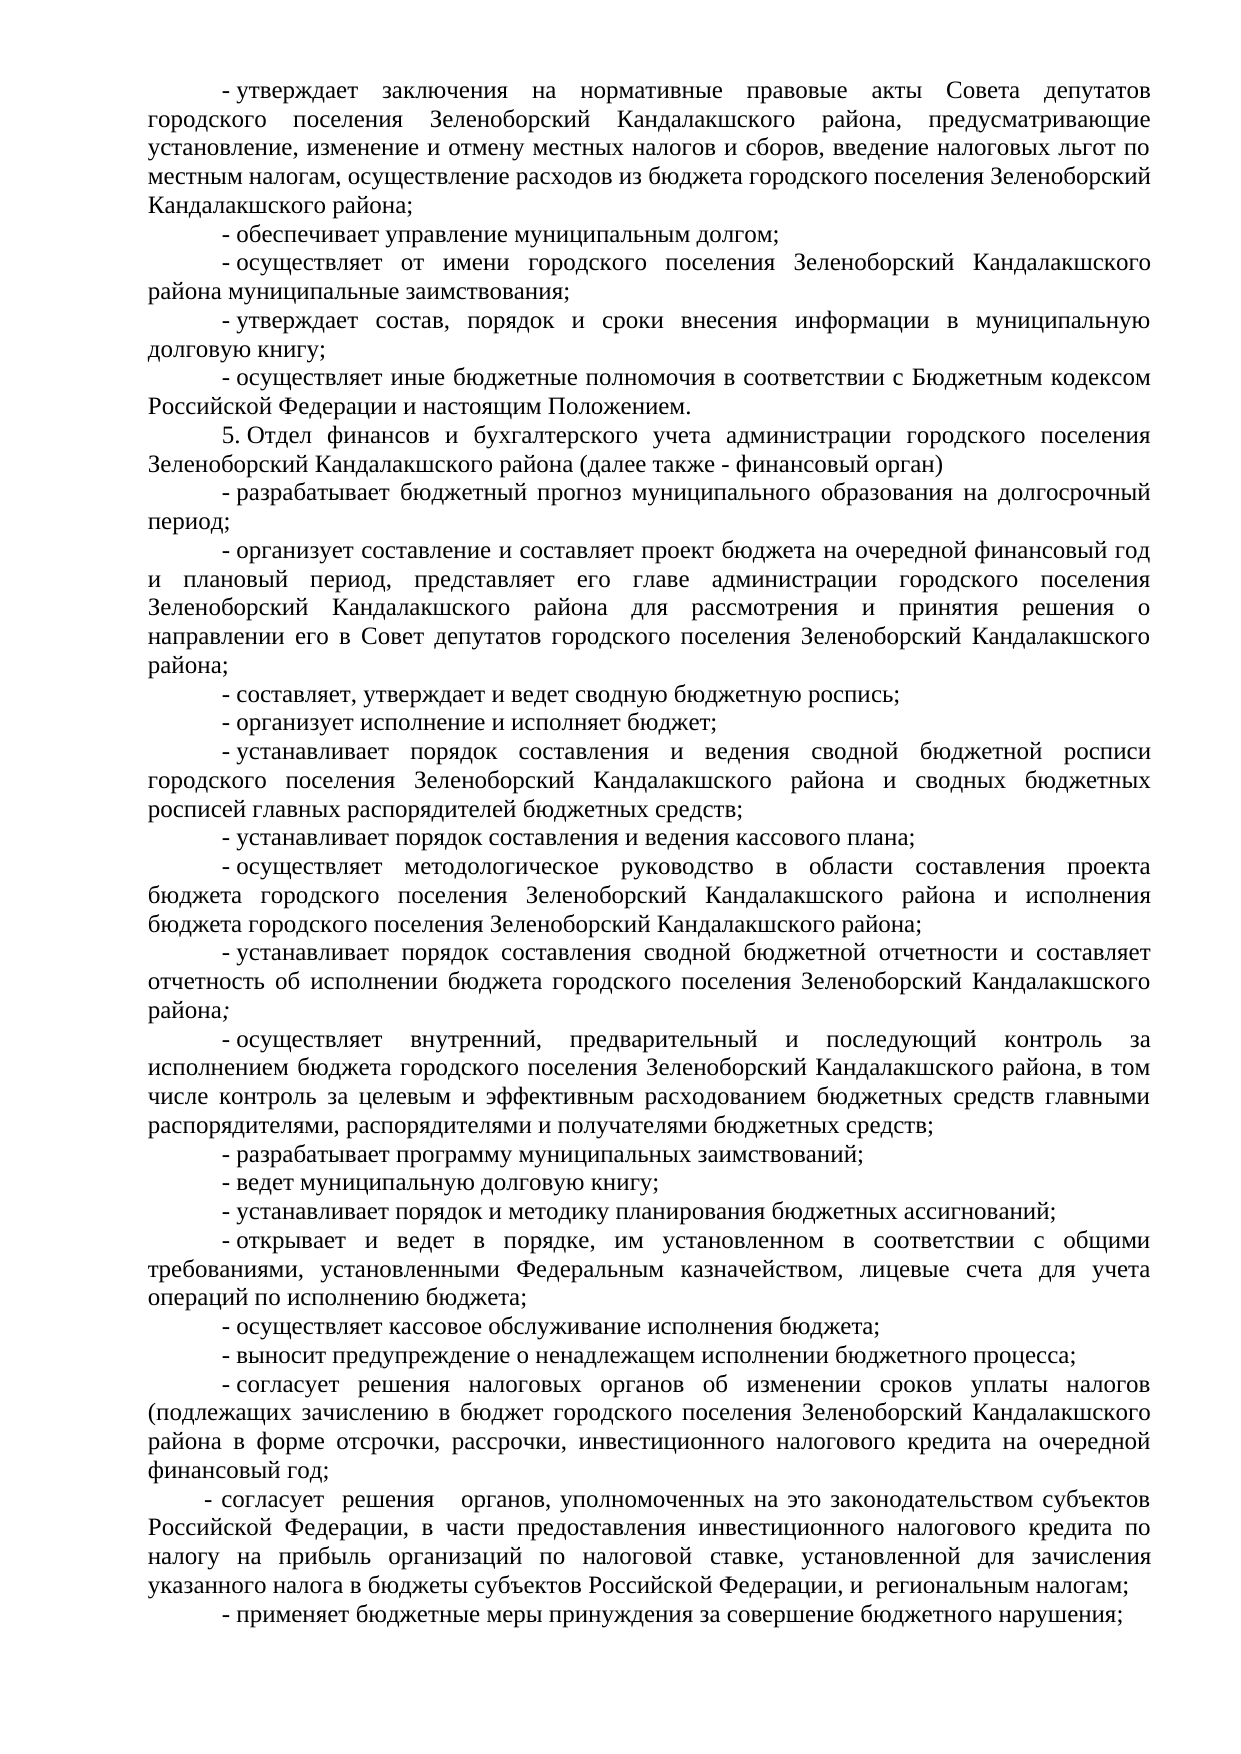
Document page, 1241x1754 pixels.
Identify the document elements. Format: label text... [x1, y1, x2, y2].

text - составляет, утверждает и ведет сводную бюджетную роспись; [148, 679, 1152, 707]
text - согласует решения органов, уполномоченных на это законодательством субъектов Российской Федерации, в части предоставления инвестиционного налогового кредита по налогу на прибыль организаций по налоговой ставке, установленной для зачисления указанного налога в бюджеты субъектов Российской Федерации, и региональным налогам; [148, 1484, 1152, 1599]
text - утверждает заключения на нормативные правовые акты Совета депутатов городского поселения Зеленоборский Кандалакшского района, предусматривающие установление, изменение и отмену местных налогов и сборов, введение налоговых льгот по местным налогам, осуществление расходов из бюджета городского поселения Зеленоборский Кандалакшского района; [148, 75, 1152, 219]
text - ведет муниципальную долговую книгу; [148, 1167, 1152, 1196]
text - утверждает состав, порядок и сроки внесения информации в муниципальную долговую книгу; [148, 305, 1152, 362]
text 5. Отдел финансов и бухгалтерского учета администрации городского поселения Зеленоборский Кандалакшского района (далее также - финансовый орган) [148, 420, 1152, 477]
text - применяет бюджетные меры принуждения за совершение бюджетного нарушения; [148, 1599, 1152, 1627]
text - открывает и ведет в порядке, им установленном в соответствии с общими требованиями, установленными Федеральным казначейством, лицевые счета для учета операций по исполнению бюджета; [148, 1225, 1152, 1311]
text - устанавливает порядок составления и ведения кассового плана; [148, 822, 1152, 851]
text - обеспечивает управление муниципальным долгом; [148, 219, 1152, 247]
text - согласует решения налоговых органов об изменении сроков уплаты налогов (подлежащих зачислению в бюджет городского поселения Зеленоборский Кандалакшского района в форме отсрочки, рассрочки, инвестиционного налогового кредита на очередной финансовый год; [148, 1369, 1152, 1484]
text - устанавливает порядок составления сводной бюджетной отчетности и составляет отчетность об исполнении бюджета городского поселения Зеленоборский Кандалакшского района; [148, 937, 1152, 1024]
text - устанавливает порядок и методику планирования бюджетных ассигнований; [148, 1196, 1152, 1225]
text - разрабатывает бюджетный прогноз муниципального образования на долгосрочный период; [148, 477, 1152, 535]
text - осуществляет внутренний, предварительный и последующий контроль за исполнением бюджета городского поселения Зеленоборский Кандалакшского района, в том числе контроль за целевым и эффективным расходованием бюджетных средств главными распорядителями, распорядителями и получателями бюджетных средств; [148, 1024, 1152, 1139]
text - осуществляет кассовое обслуживание исполнения бюджета; [148, 1311, 1152, 1340]
text - осуществляет от имени городского поселения Зеленоборский Кандалакшского района муниципальные заимствования; [148, 247, 1152, 305]
text - организует исполнение и исполняет бюджет; [148, 707, 1152, 736]
text - осуществляет методологическое руководство в области составления проекта бюджета городского поселения Зеленоборский Кандалакшского района и исполнения бюджета городского поселения Зеленоборский Кандалакшского района; [148, 851, 1152, 937]
text - осуществляет иные бюджетные полномочия в соответствии с Бюджетным кодексом Российской Федерации и настоящим Положением. [148, 362, 1152, 420]
text - разрабатывает программу муниципальных заимствований; [148, 1139, 1152, 1167]
text - организует составление и составляет проект бюджета на очередной финансовый год и плановый период, представляет его главе администрации городского поселения Зеленоборский Кандалакшского района для рассмотрения и принятия решения о направлении его в Совет депутатов городского поселения Зеленоборский Кандалакшского района; [148, 535, 1152, 679]
text - выносит предупреждение о ненадлежащем исполнении бюджетного процесса; [148, 1340, 1152, 1369]
text - устанавливает порядок составления и ведения сводной бюджетной росписи городского поселения Зеленоборский Кандалакшского района и сводных бюджетных росписей главных распорядителей бюджетных средств; [148, 736, 1152, 822]
